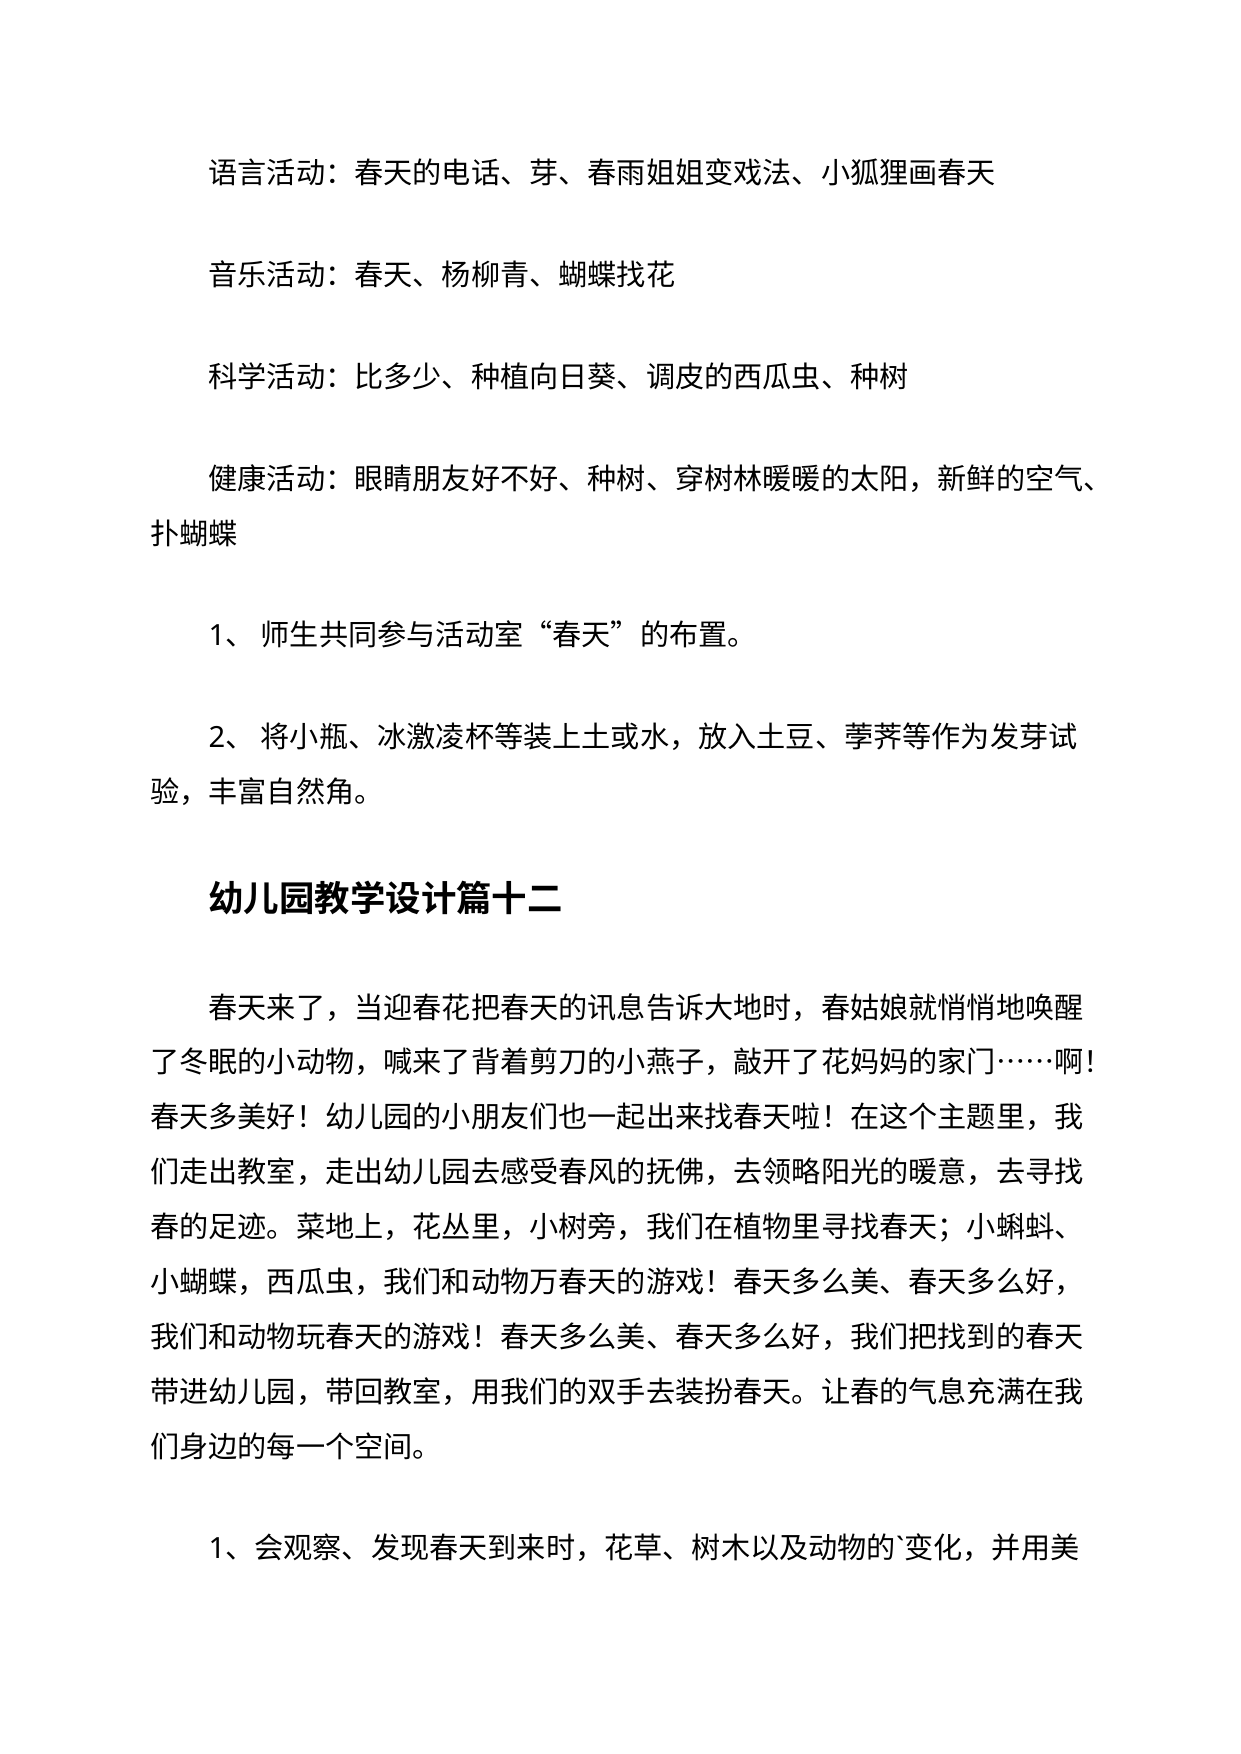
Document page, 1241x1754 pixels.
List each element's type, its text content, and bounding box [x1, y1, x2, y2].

text 语言活动：春天的电话、芽、春雨姐姐变戏法、小狐狸画春天 [150, 150, 1090, 192]
text 健康活动：眼睛朋友好不好、种树、穿树林暖暖的太阳，新鲜的空气、扑蝴蝶 [150, 455, 1090, 552]
text 2、 将小瓶、冰激凌杯等装上土或水，放入土豆、荸荠等作为发芽试验，丰富自然角。 [150, 714, 1090, 811]
text 春天来了，当迎春花把春天的讯息告诉大地时，春姑娘就悄悄地唤醒了冬眠的小动物，喊来了背着剪刀的小燕子，敲开了花妈妈的家门……啊！春天多美好！幼儿园的小朋友们也一起出来找春天啦！在这个主题里，我们走出教室，走出幼儿园去感受春风的抚佛，去领略阳光的暖意，去寻找春的足迹。菜地上，花丛里，小树旁，我们在植物里寻找春天；小蝌蚪、小蝴蝶，西瓜虫，我们和动物万春天的游戏！春天多么美、春天多么好，我们和动物玩春天的游戏！春天多么美、春天多么好，我们把找到的春天带进幼儿园，带回教室，用我们的双手去装扮春天。让春的气息充满在我们身边的每一个空间。 [150, 984, 1090, 1466]
text 幼儿园教学设计篇十二 [150, 871, 1090, 922]
text 1、 师生共同参与活动室“春天”的布置。 [150, 612, 1090, 654]
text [150, 1525, 1090, 1567]
text 音乐活动：春天、杨柳青、蝴蝶找花 [150, 252, 1090, 294]
text 科学活动：比多少、种植向日葵、调皮的西瓜虫、种树 [150, 353, 1090, 396]
